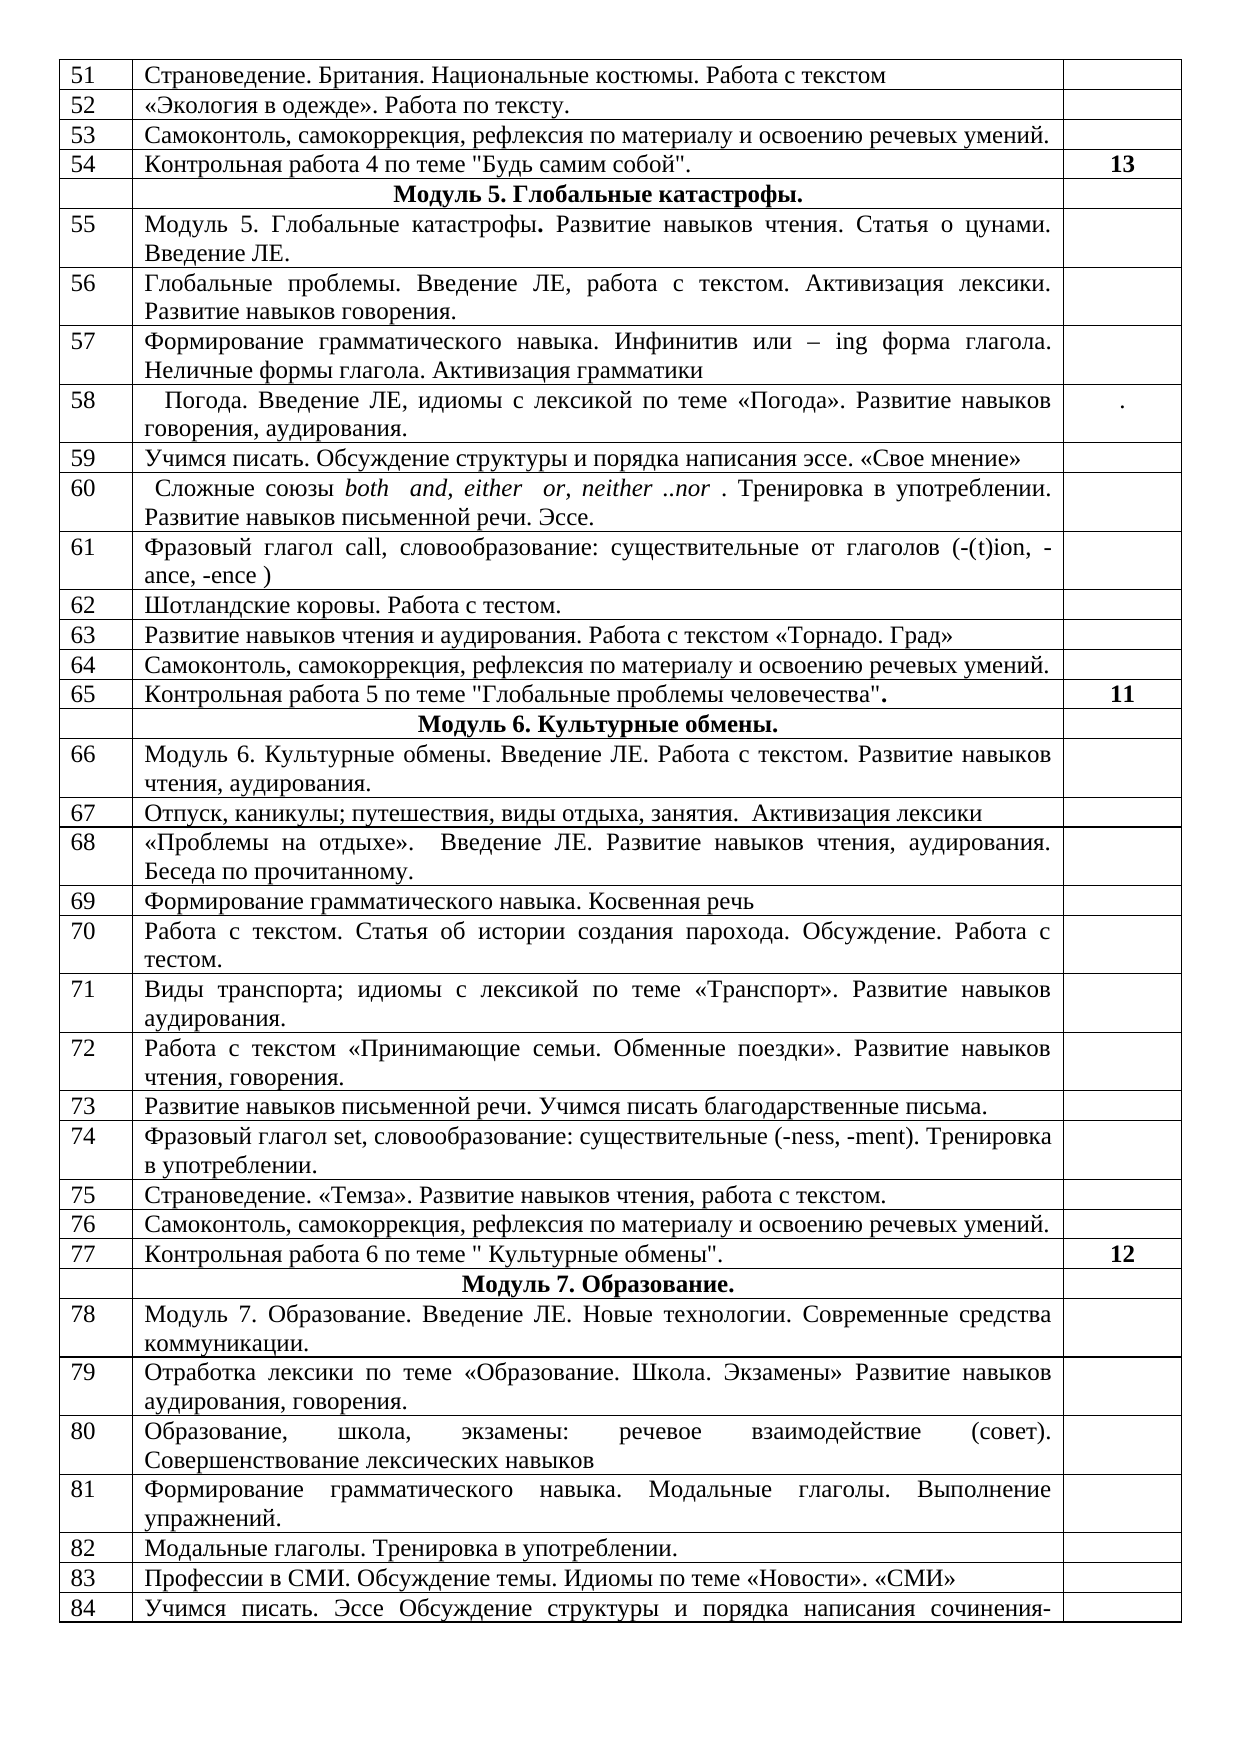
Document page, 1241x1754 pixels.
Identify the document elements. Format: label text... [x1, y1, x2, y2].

table_cell 76 [60, 1210, 132, 1238]
table_cell 52 [60, 90, 132, 119]
table_cell [1064, 1475, 1181, 1532]
table_cell [1064, 1533, 1181, 1562]
table_cell Контрольная работа 6 по теме " Культурные обмены". [133, 1239, 1063, 1268]
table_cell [133, 1593, 1063, 1621]
table_cell [1064, 473, 1181, 531]
table_cell Формирование грамматического навыка. Косвенная речь [133, 886, 1063, 915]
table_cell [1064, 1269, 1181, 1298]
table_cell [1064, 268, 1181, 325]
table_cell «Экология в одежде». Работа по тексту. [133, 90, 1063, 119]
table_cell [1064, 1091, 1181, 1120]
table_cell Отработка лексики по теме «Образование. Школа. Экзамены» Развитие навыков аудирования, говорения. [133, 1358, 1063, 1415]
table_cell [1064, 532, 1181, 589]
table_cell [60, 709, 132, 738]
table_cell [1064, 1593, 1181, 1621]
table_cell 69 [60, 886, 132, 915]
table_cell [1064, 828, 1181, 885]
table_cell 61 [60, 532, 132, 589]
table_cell Фразовый глагол set, словообразование: существительные (-ness, -ment). Тренировка в употреблении. [133, 1121, 1063, 1179]
table_cell Погода. Введение ЛЕ, идиомы с лексикой по теме «Погода». Развитие навыков говорения, аудирования. [133, 385, 1063, 442]
table_cell [1064, 974, 1181, 1032]
table_cell 56 [60, 268, 132, 325]
table_cell 81 [60, 1475, 132, 1532]
table_cell Образование, школа, экзамены: речевое взаимодействие (совет). Совершенствование лексических навыков [133, 1416, 1063, 1473]
table_cell Формирование грамматического навыка. Инфинитив или – ing форма глагола. Неличные формы глагола. Активизация грамматики [133, 326, 1063, 384]
table_cell [1064, 650, 1181, 678]
table_cell [1064, 1299, 1181, 1356]
table_cell [1064, 1358, 1181, 1415]
table_cell [60, 179, 132, 208]
table_cell 67 [60, 798, 132, 826]
table_cell [1064, 1416, 1181, 1473]
table_cell Развитие навыков письменной речи. Учимся писать благодарственные письма. [133, 1091, 1063, 1120]
table_cell [60, 1269, 132, 1298]
table_cell 51 [60, 60, 132, 89]
table_cell 53 [60, 120, 132, 148]
table_cell «Проблемы на отдыхе». Введение ЛЕ. Развитие навыков чтения, аудирования. Беседа по прочитанному. [133, 828, 1063, 885]
table_cell [1064, 709, 1181, 738]
table_cell . [1064, 385, 1181, 442]
table_cell Развитие навыков чтения и аудирования. Работа с текстом «Торнадо. Град» [133, 620, 1063, 649]
table_cell [1064, 1563, 1181, 1592]
table_cell Модуль 7. Образование. [133, 1269, 1063, 1298]
table_cell Модуль 7. Образование. Введение ЛЕ. Новые технологии. Современные средства коммуникации. [133, 1299, 1063, 1356]
table_cell [1064, 60, 1181, 89]
table_cell [1064, 179, 1181, 208]
table_cell 11 [1064, 680, 1181, 708]
table_cell [1064, 916, 1181, 973]
table_cell Фразовый глагол call, словообразование: существительные от глаголов (-(t)ion, -ance, -ence ) [133, 532, 1063, 589]
table_cell Модуль 5. Глобальные катастрофы. Развитие навыков чтения. Статья о цунами. Введение ЛЕ. [133, 209, 1063, 267]
table_cell 83 [60, 1563, 132, 1592]
table_cell 74 [60, 1121, 132, 1179]
table_cell [1064, 326, 1181, 384]
table_cell Самоконтоль, самокоррекция, рефлексия по материалу и освоению речевых умений. [133, 650, 1063, 678]
table_cell 13 [1064, 150, 1181, 178]
table_cell Модальные глаголы. Тренировка в употреблении. [133, 1533, 1063, 1562]
table_cell 64 [60, 650, 132, 678]
table_cell 59 [60, 443, 132, 472]
table_cell 63 [60, 620, 132, 649]
table_cell [1064, 1121, 1181, 1179]
table_cell 80 [60, 1416, 132, 1473]
table_cell Контрольная работа 4 по теме "Будь самим собой". [133, 150, 1063, 178]
table_cell Учимся писать. Обсуждение структуры и порядка написания эссе. «Свое мнение» [133, 443, 1063, 472]
table_cell Шотландские коровы. Работа с тестом. [133, 590, 1063, 619]
table_cell 58 [60, 385, 132, 442]
table_cell Модуль 5. Глобальные катастрофы. [133, 179, 1063, 208]
table_cell Самоконтоль, самокоррекция, рефлексия по материалу и освоению речевых умений. [133, 120, 1063, 148]
table_cell Формирование грамматического навыка. Модальные глаголы. Выполнение упражнений. [133, 1475, 1063, 1532]
table_cell 77 [60, 1239, 132, 1268]
table_cell [1064, 90, 1181, 119]
table_cell 65 [60, 680, 132, 708]
table_cell 66 [60, 739, 132, 797]
table_cell [1064, 443, 1181, 472]
table_cell Страноведение. Британия. Национальные костюмы. Работа с текстом [133, 60, 1063, 89]
table_cell Отпуск, каникулы; путешествия, виды отдыха, занятия. Активизация лексики [133, 798, 1063, 826]
table_cell Работа с текстом «Принимающие семьи. Обменные поездки». Развитие навыков чтения, говорения. [133, 1033, 1063, 1090]
table_cell [1064, 590, 1181, 619]
table_cell 12 [1064, 1239, 1181, 1268]
table_cell 73 [60, 1091, 132, 1120]
table_cell 60 [60, 473, 132, 531]
table_cell Модуль 6. Культурные обмены. Введение ЛЕ. Работа с текстом. Развитие навыков чтения, аудирования. [133, 739, 1063, 797]
table_cell 78 [60, 1299, 132, 1356]
table_cell 68 [60, 828, 132, 885]
table_cell Профессии в СМИ. Обсуждение темы. Идиомы по теме «Новости». «СМИ» [133, 1563, 1063, 1592]
table_cell [1064, 1033, 1181, 1090]
table_cell Работа с текстом. Статья об истории создания парохода. Обсуждение. Работа с тестом. [133, 916, 1063, 973]
table_cell [1064, 886, 1181, 915]
table_cell [1064, 620, 1181, 649]
table_cell 79 [60, 1358, 132, 1415]
table_cell 54 [60, 150, 132, 178]
table_cell 84 [60, 1593, 132, 1621]
table_cell Сложные союзы both and, either or, neither ..nor . Тренировка в употреблении. Развитие навыков письменной речи. Эссе. [133, 473, 1063, 531]
table_cell Виды транспорта; идиомы с лексикой по теме «Транспорт». Развитие навыков аудирования. [133, 974, 1063, 1032]
table_cell [1064, 1210, 1181, 1238]
table_cell 72 [60, 1033, 132, 1090]
table_cell 57 [60, 326, 132, 384]
table_cell [1064, 739, 1181, 797]
table_cell Модуль 6. Культурные обмены. [133, 709, 1063, 738]
table_cell [1064, 209, 1181, 267]
table_cell 71 [60, 974, 132, 1032]
table_cell 70 [60, 916, 132, 973]
table_cell [1064, 1180, 1181, 1208]
table_cell 75 [60, 1180, 132, 1208]
table_cell Самоконтоль, самокоррекция, рефлексия по материалу и освоению речевых умений. [133, 1210, 1063, 1238]
table_cell Контрольная работа 5 по теме "Глобальные проблемы человечества". [133, 680, 1063, 708]
table_cell Глобальные проблемы. Введение ЛЕ, работа с текстом. Активизация лексики. Развитие навыков говорения. [133, 268, 1063, 325]
table_cell 62 [60, 590, 132, 619]
table_cell [1064, 120, 1181, 148]
table_cell Страноведение. «Темза». Развитие навыков чтения, работа с текстом. [133, 1180, 1063, 1208]
table_cell 82 [60, 1533, 132, 1562]
table_cell [1064, 798, 1181, 826]
table_cell 55 [60, 209, 132, 267]
